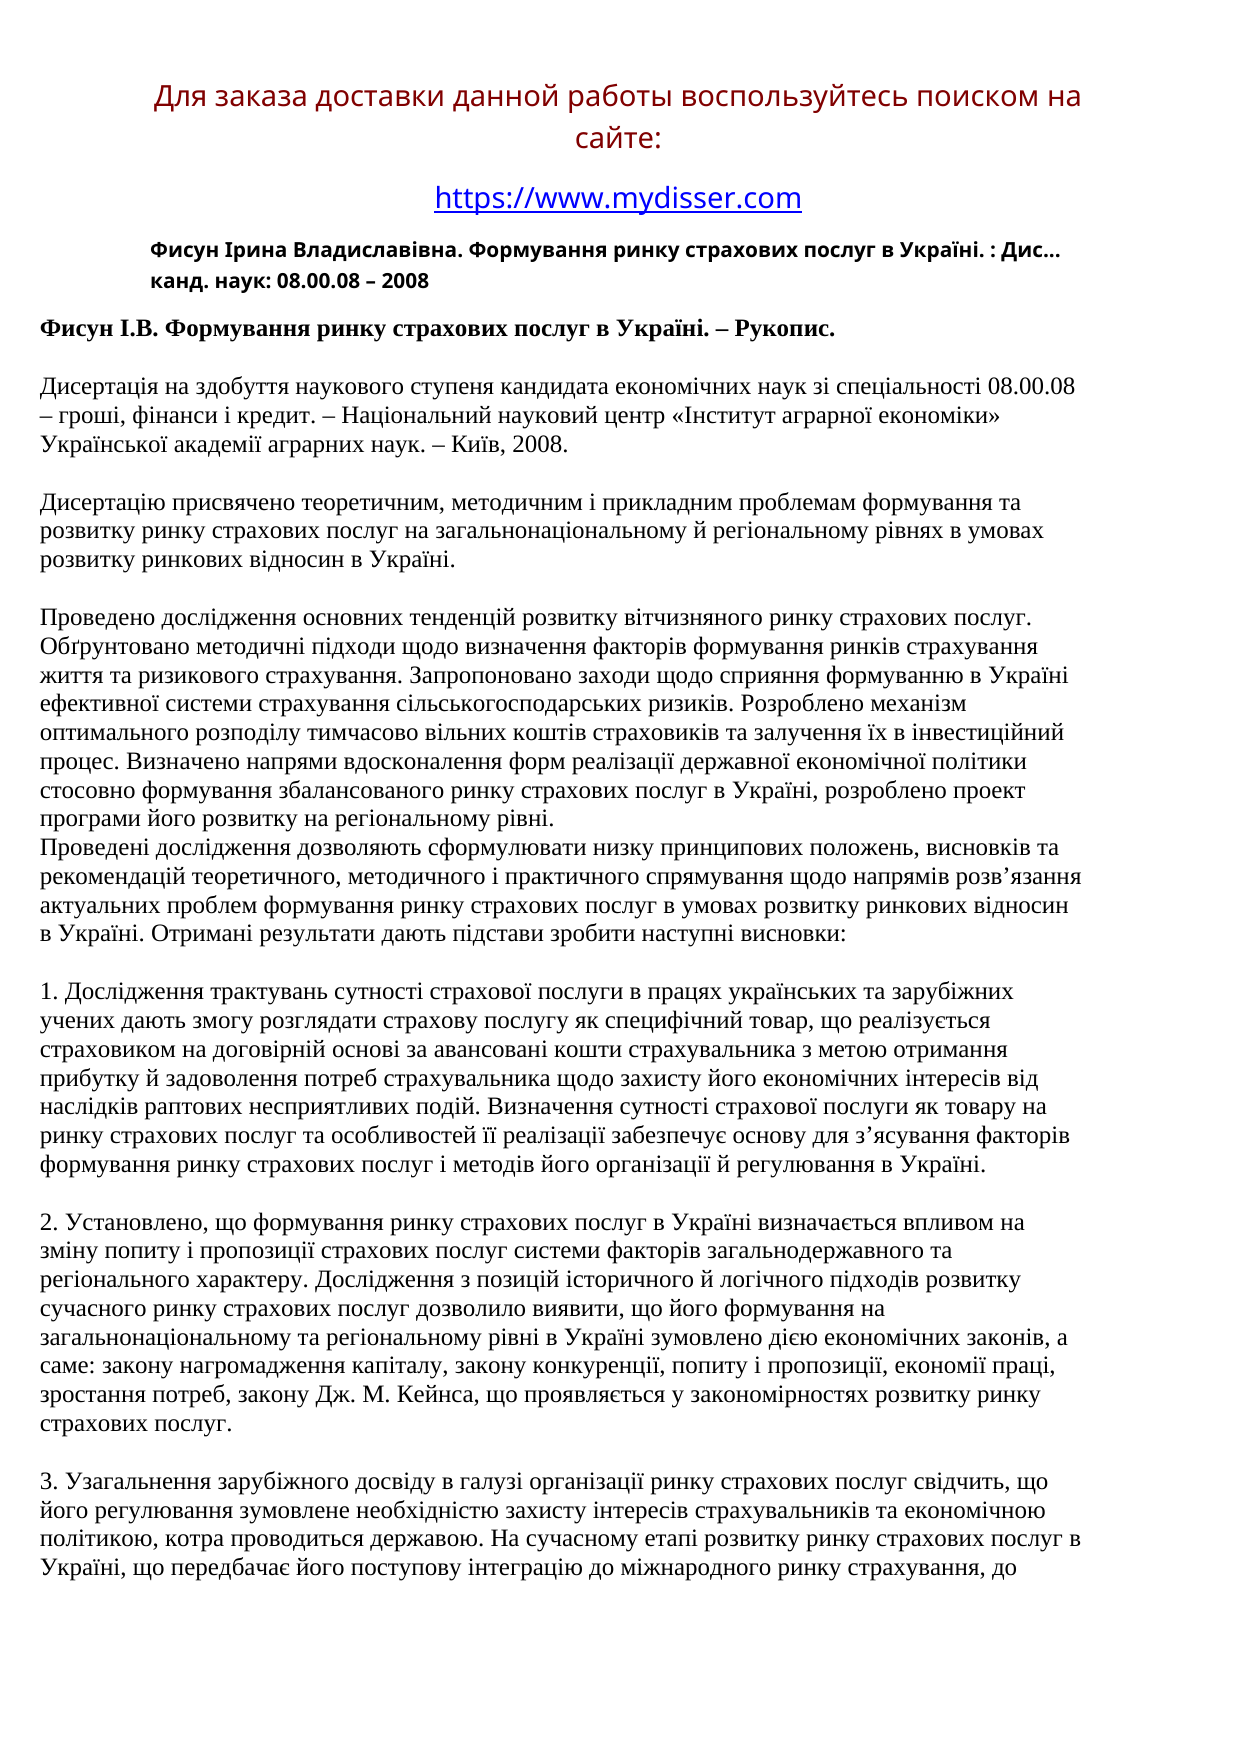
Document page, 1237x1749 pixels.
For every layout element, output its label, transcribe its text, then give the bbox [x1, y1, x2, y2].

table_header [40, 314, 1086, 832]
text Фисун Ірина Владиславівна. Формування ринку страхових послуг в Україні. : Дис... канд. наук: 08.00.08 – 2008 [150, 236, 1086, 294]
table_cell [40, 832, 1086, 1581]
